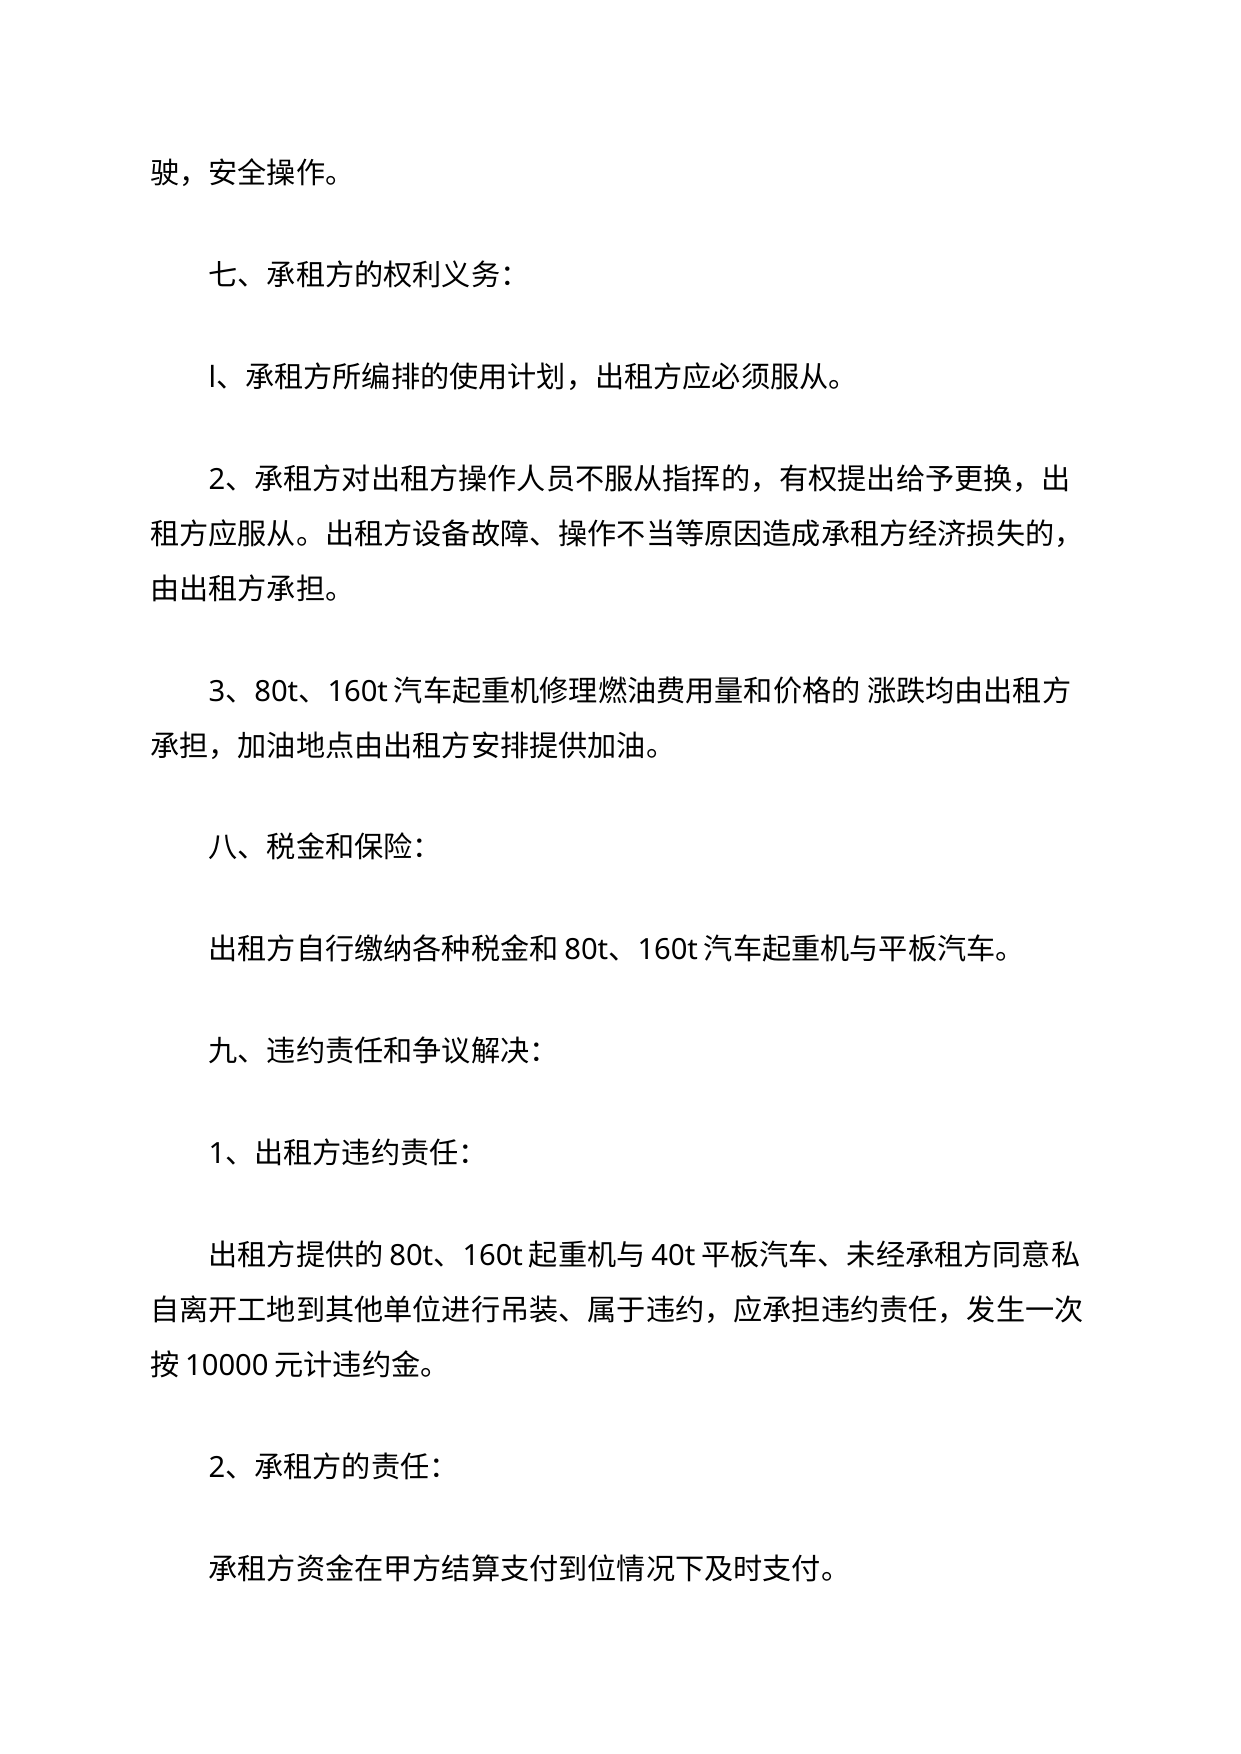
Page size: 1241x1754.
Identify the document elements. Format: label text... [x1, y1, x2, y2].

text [150, 150, 1090, 192]
text 七、承租方的权利义务： [150, 252, 1090, 294]
text 3、80t、160t汽车起重机修理燃油费用量和价格的 涨跌均由出租方承担，加油地点由出租方安排提供加油。 [150, 667, 1090, 764]
text 九、违约责任和争议解决： [150, 1028, 1090, 1070]
text 承租方资金在甲方结算支付到位情况下及时支付。 [150, 1545, 1090, 1588]
text 八、税金和保险： [150, 824, 1090, 866]
text 1、出租方违约责任： [150, 1129, 1090, 1172]
text 2、承租方的责任： [150, 1443, 1090, 1486]
text l、承租方所编排的使用计划，出租方应必须服从。 [150, 353, 1090, 396]
text 出租方自行缴纳各种税金和80t、160t汽车起重机与平板汽车。 [150, 926, 1090, 968]
text 出租方提供的80t、160t起重机与40t平板汽车、未经承租方同意私自离开工地到其他单位进行吊装、属于违约，应承担违约责任，发生一次按10000元计违约金。 [150, 1231, 1090, 1384]
text 2、承租方对出租方操作人员不服从指挥的，有权提出给予更换，出租方应服从。出租方设备故障、操作不当等原因造成承租方经济损失的，由出租方承担。 [150, 456, 1090, 608]
